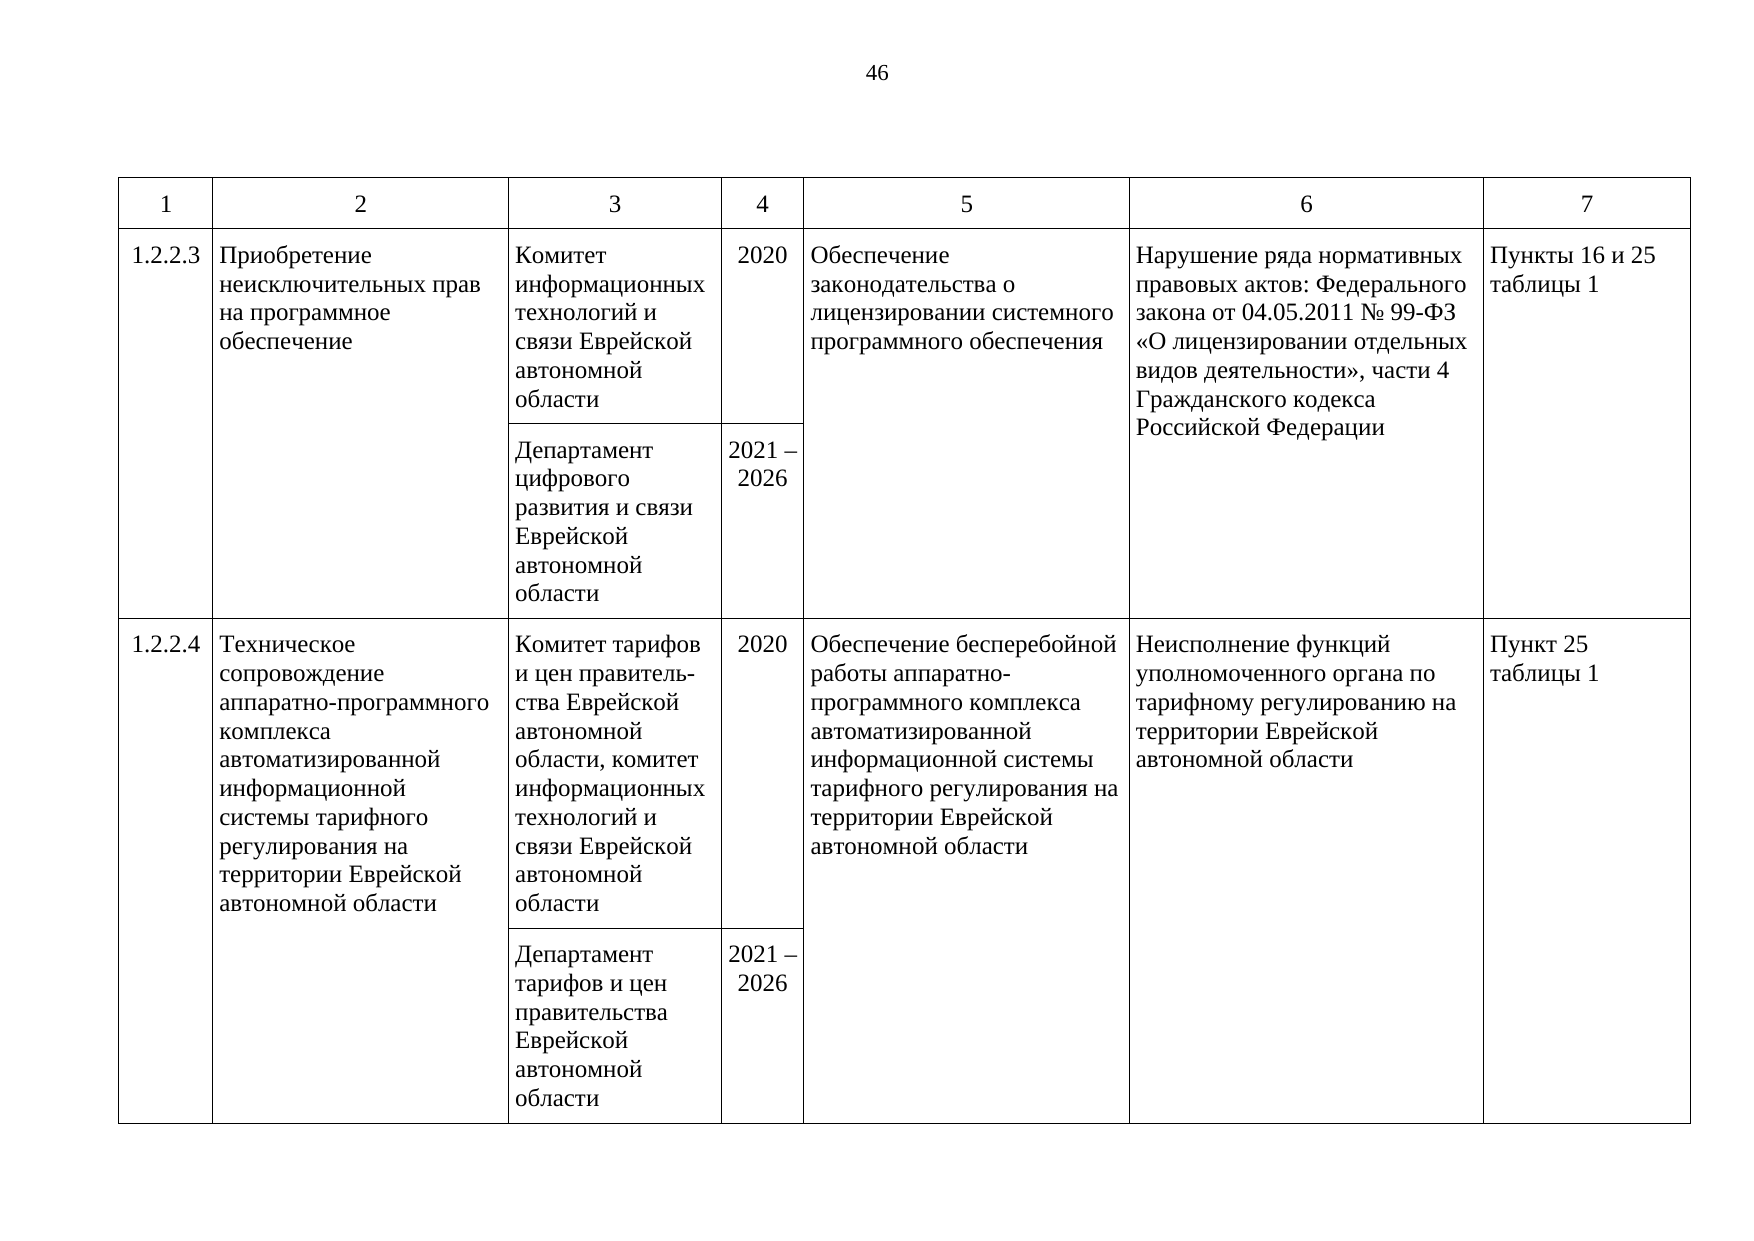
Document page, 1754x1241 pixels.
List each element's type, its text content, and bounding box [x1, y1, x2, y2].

table_cell Департамент тарифов и цен правительства Еврейской автономной области [509, 929, 721, 1122]
table_header 4 [722, 178, 803, 228]
table_cell Приобретение неисключительных прав на программное обеспечение [213, 229, 508, 618]
table_header 3 [509, 178, 721, 228]
table_cell Пункты 16 и 25 таблицы 1 [1484, 229, 1690, 618]
table_cell 2020 [722, 229, 803, 423]
table_cell Комитет тарифов и цен правитель-ства Еврейской автономной области, комитет информационных технологий и связи Еврейской автономной области [509, 619, 721, 928]
table_cell Неисполнение функций уполномоченного органа по тарифному регулированию на территории Еврейской автономной области [1130, 619, 1483, 1122]
table_cell Департамент цифрового развития и связи Еврейской автономной области [509, 424, 721, 618]
table_header 7 [1484, 178, 1690, 228]
table_cell 1.2.2.3 [119, 229, 212, 618]
table_cell 2021 – 2026 [722, 424, 803, 618]
table_cell 1.2.2.4 [119, 619, 212, 1122]
table_cell Обеспечение законодательства о лицензировании системного программного обеспечения [804, 229, 1129, 618]
table_cell Комитет информационных технологий и связи Еврейской автономной области [509, 229, 721, 423]
table_cell Обеспечение бесперебойной работы аппаратно-программного комплекса автоматизированной информационной системы тарифного регулирования на территории Еврейской автономной области [804, 619, 1129, 1122]
table_header 1 [119, 178, 212, 228]
table_cell 2021 – 2026 [722, 929, 803, 1122]
table_header 6 [1130, 178, 1483, 228]
table_cell Техническое сопровождение аппаратно-программного комплекса автоматизированной информационной системы тарифного регулирования на территории Еврейской автономной области [213, 619, 508, 1122]
table_header 2 [213, 178, 508, 228]
table_cell 2020 [722, 619, 803, 928]
table_cell Пункт 25 таблицы 1 [1484, 619, 1690, 1122]
table_cell Нарушение ряда нормативных правовых актов: Федерального закона от 04.05.2011 № 99-ФЗ «О лицензировании отдельных видов деятельности», части 4 Гражданского кодекса Российской Федерации [1130, 229, 1483, 618]
table_header 5 [804, 178, 1129, 228]
